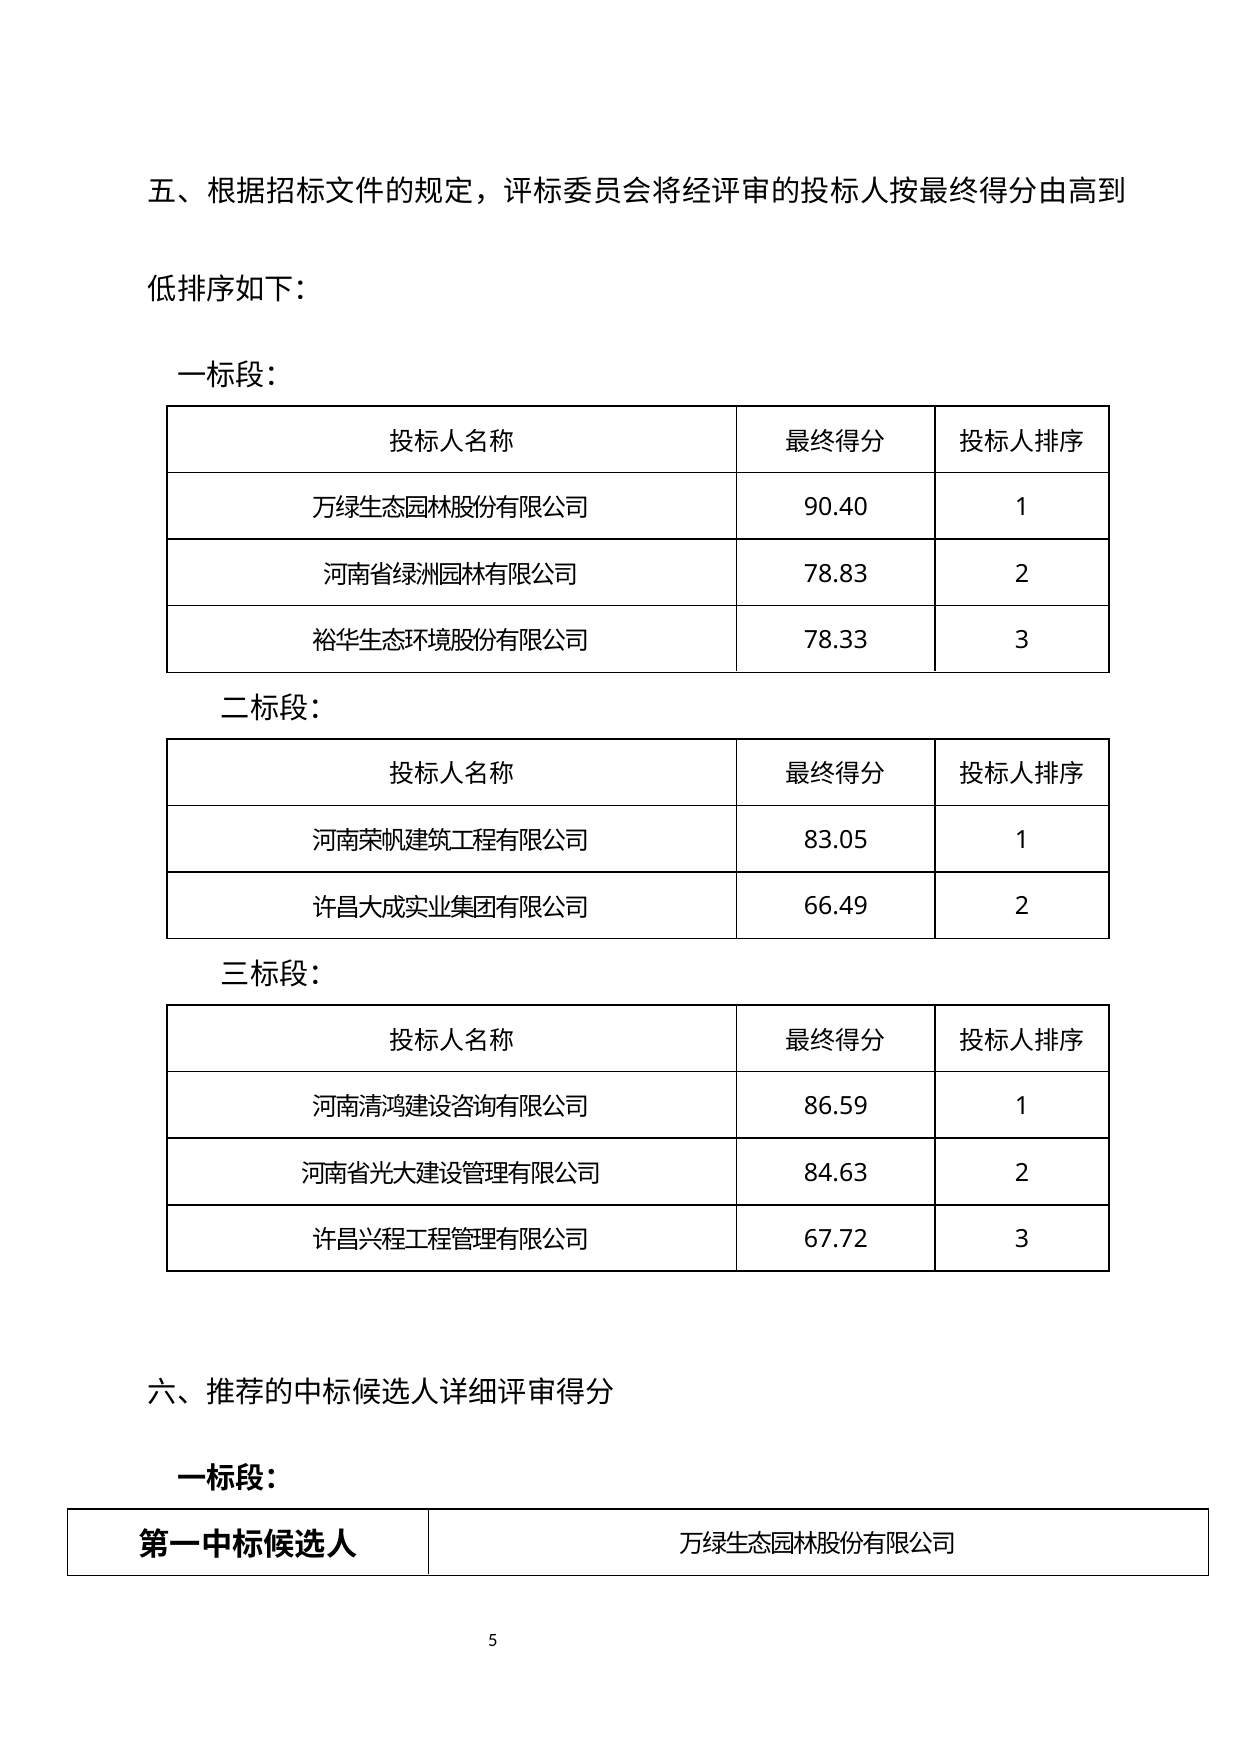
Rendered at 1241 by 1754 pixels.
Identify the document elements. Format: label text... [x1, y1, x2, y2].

table_cell 90.40 [737, 473, 934, 538]
text 一标段： [148, 340, 1128, 405]
table_cell 78.33 [737, 606, 934, 671]
table_cell 河南荣帆建筑工程有限公司 [168, 806, 736, 871]
table_header 投标人排序 [936, 740, 1108, 804]
table_header 投标人名称 [168, 407, 736, 472]
table_cell 66.49 [737, 873, 934, 938]
table_cell 3 [936, 606, 1108, 671]
table_cell 许昌大成实业集团有限公司 [168, 873, 736, 938]
table_header 第一中标候选人 [68, 1510, 428, 1574]
table_header 最终得分 [737, 740, 934, 804]
table_cell 3 [936, 1206, 1108, 1270]
table_cell 67.72 [737, 1206, 934, 1270]
table_cell 河南清鸿建设咨询有限公司 [168, 1072, 736, 1137]
text 五、根据招标文件的规定，评标委员会将经评审的投标人按最终得分由高到低排序如下： [148, 156, 1128, 319]
table_header 投标人名称 [168, 740, 736, 804]
text 二标段： [191, 673, 1128, 738]
table_header 投标人名称 [168, 1006, 736, 1071]
table_cell 裕华生态环境股份有限公司 [168, 606, 736, 671]
table_cell 2 [936, 540, 1108, 605]
table_cell 河南省绿洲园林有限公司 [168, 540, 736, 605]
table_cell 78.83 [737, 540, 934, 605]
table_header 最终得分 [737, 407, 934, 472]
table_header 最终得分 [737, 1006, 934, 1071]
table_cell 许昌兴程工程管理有限公司 [168, 1206, 736, 1270]
table_cell 1 [936, 473, 1108, 538]
text 一标段： [148, 1443, 1128, 1508]
table_cell 83.05 [737, 806, 934, 871]
table_cell 86.59 [737, 1072, 934, 1137]
table_cell 1 [936, 806, 1108, 871]
text 六、推荐的中标候选人详细评审得分 [148, 1357, 1128, 1422]
table_cell 河南省光大建设管理有限公司 [168, 1139, 736, 1204]
text 三标段： [191, 939, 1128, 1004]
table_header 投标人排序 [936, 1006, 1108, 1071]
table_header 投标人排序 [936, 407, 1108, 472]
table_cell 2 [936, 873, 1108, 938]
table_cell 万绿生态园林股份有限公司 [168, 473, 736, 538]
table_cell 84.63 [737, 1139, 934, 1204]
table_header 万绿生态园林股份有限公司 [429, 1510, 1208, 1574]
table_cell 1 [936, 1072, 1108, 1137]
table_cell 2 [936, 1139, 1108, 1204]
